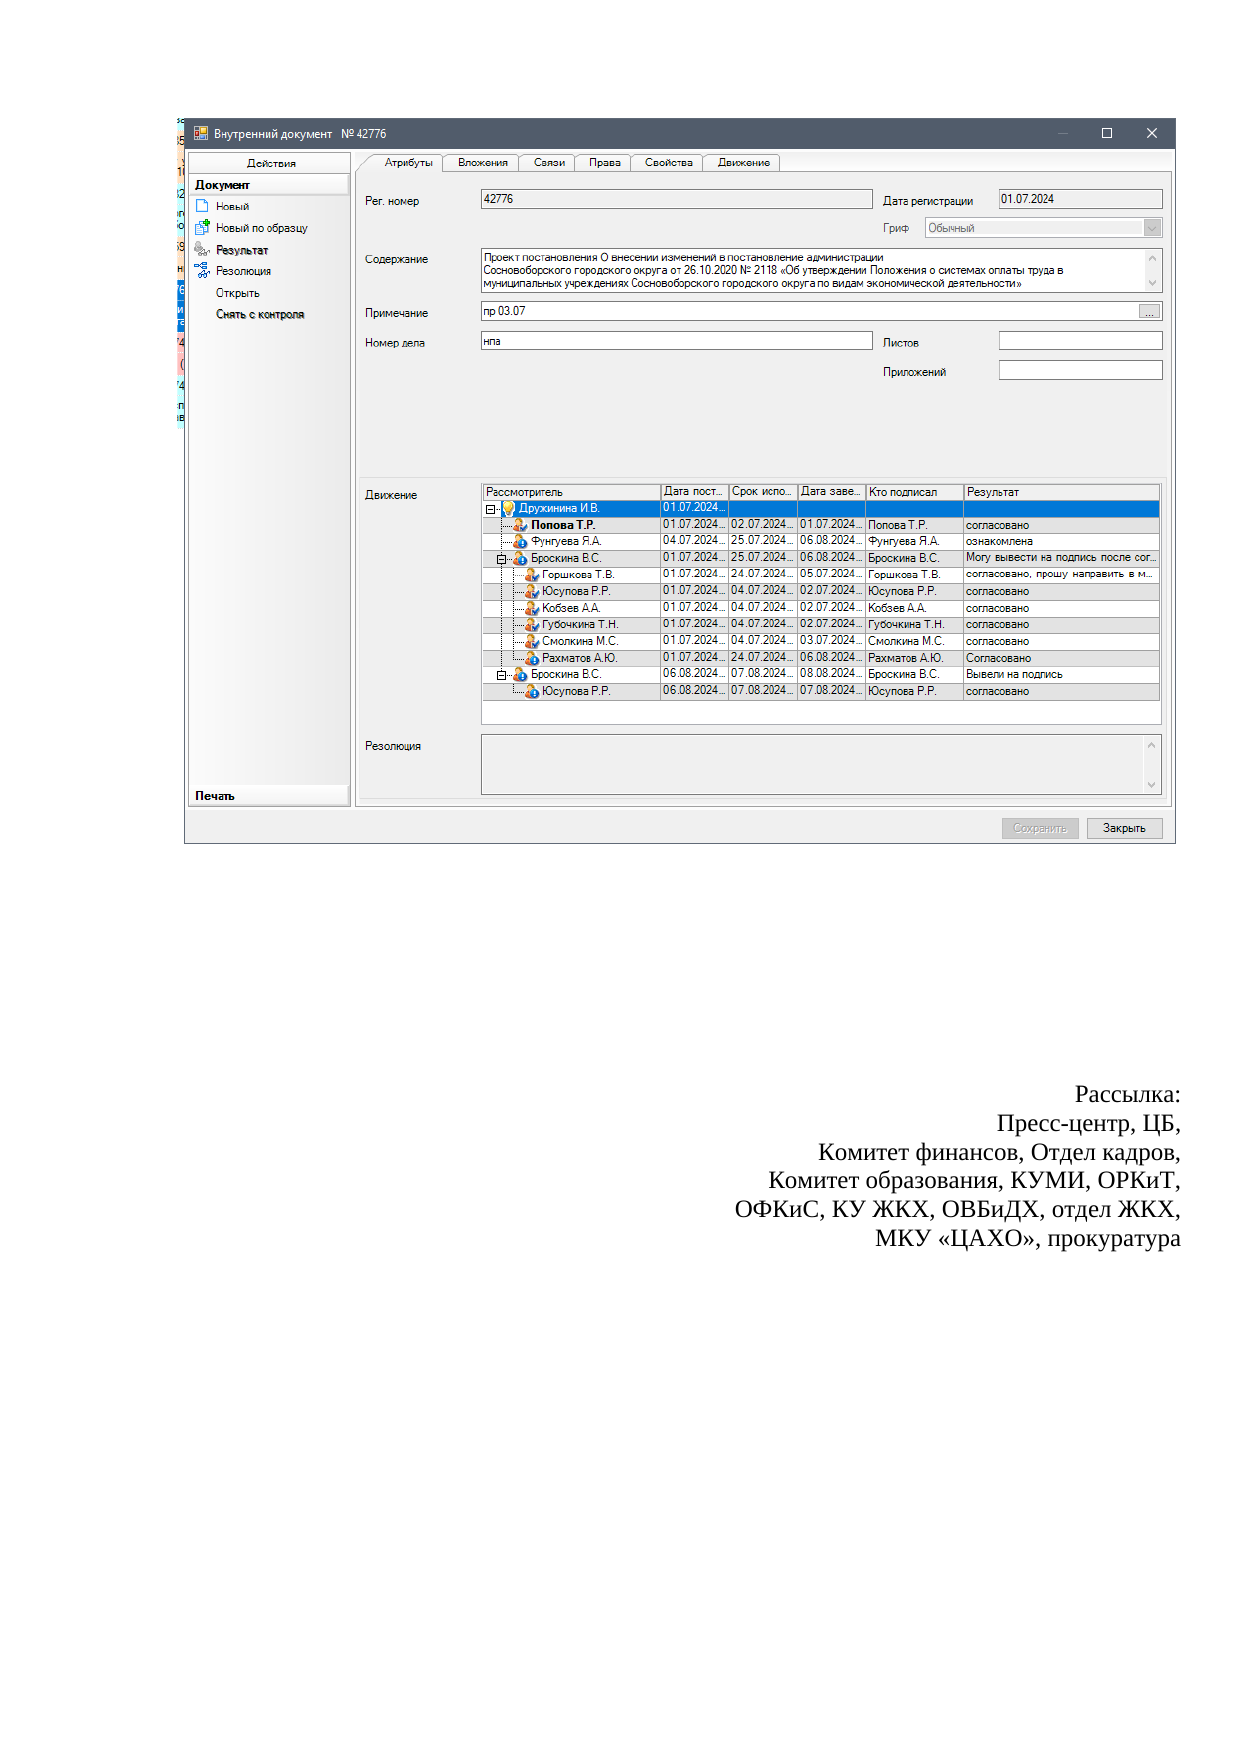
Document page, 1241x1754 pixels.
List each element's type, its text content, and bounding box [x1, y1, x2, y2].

text Комитет образования, КУМИ, ОРКиТ, [177, 1166, 1181, 1194]
text Комитет финансов, Отдел кадров, [177, 1137, 1181, 1166]
text Пресс-центр, ЦБ, [177, 1108, 1181, 1137]
text ОФКиС, КУ ЖКХ, ОВБиДХ, отдел ЖКХ, [177, 1194, 1181, 1223]
text МКУ «ЦАХО», прокуратура [177, 1223, 1181, 1252]
picture [177, 118, 1182, 850]
text Рассылка: [177, 1079, 1181, 1108]
